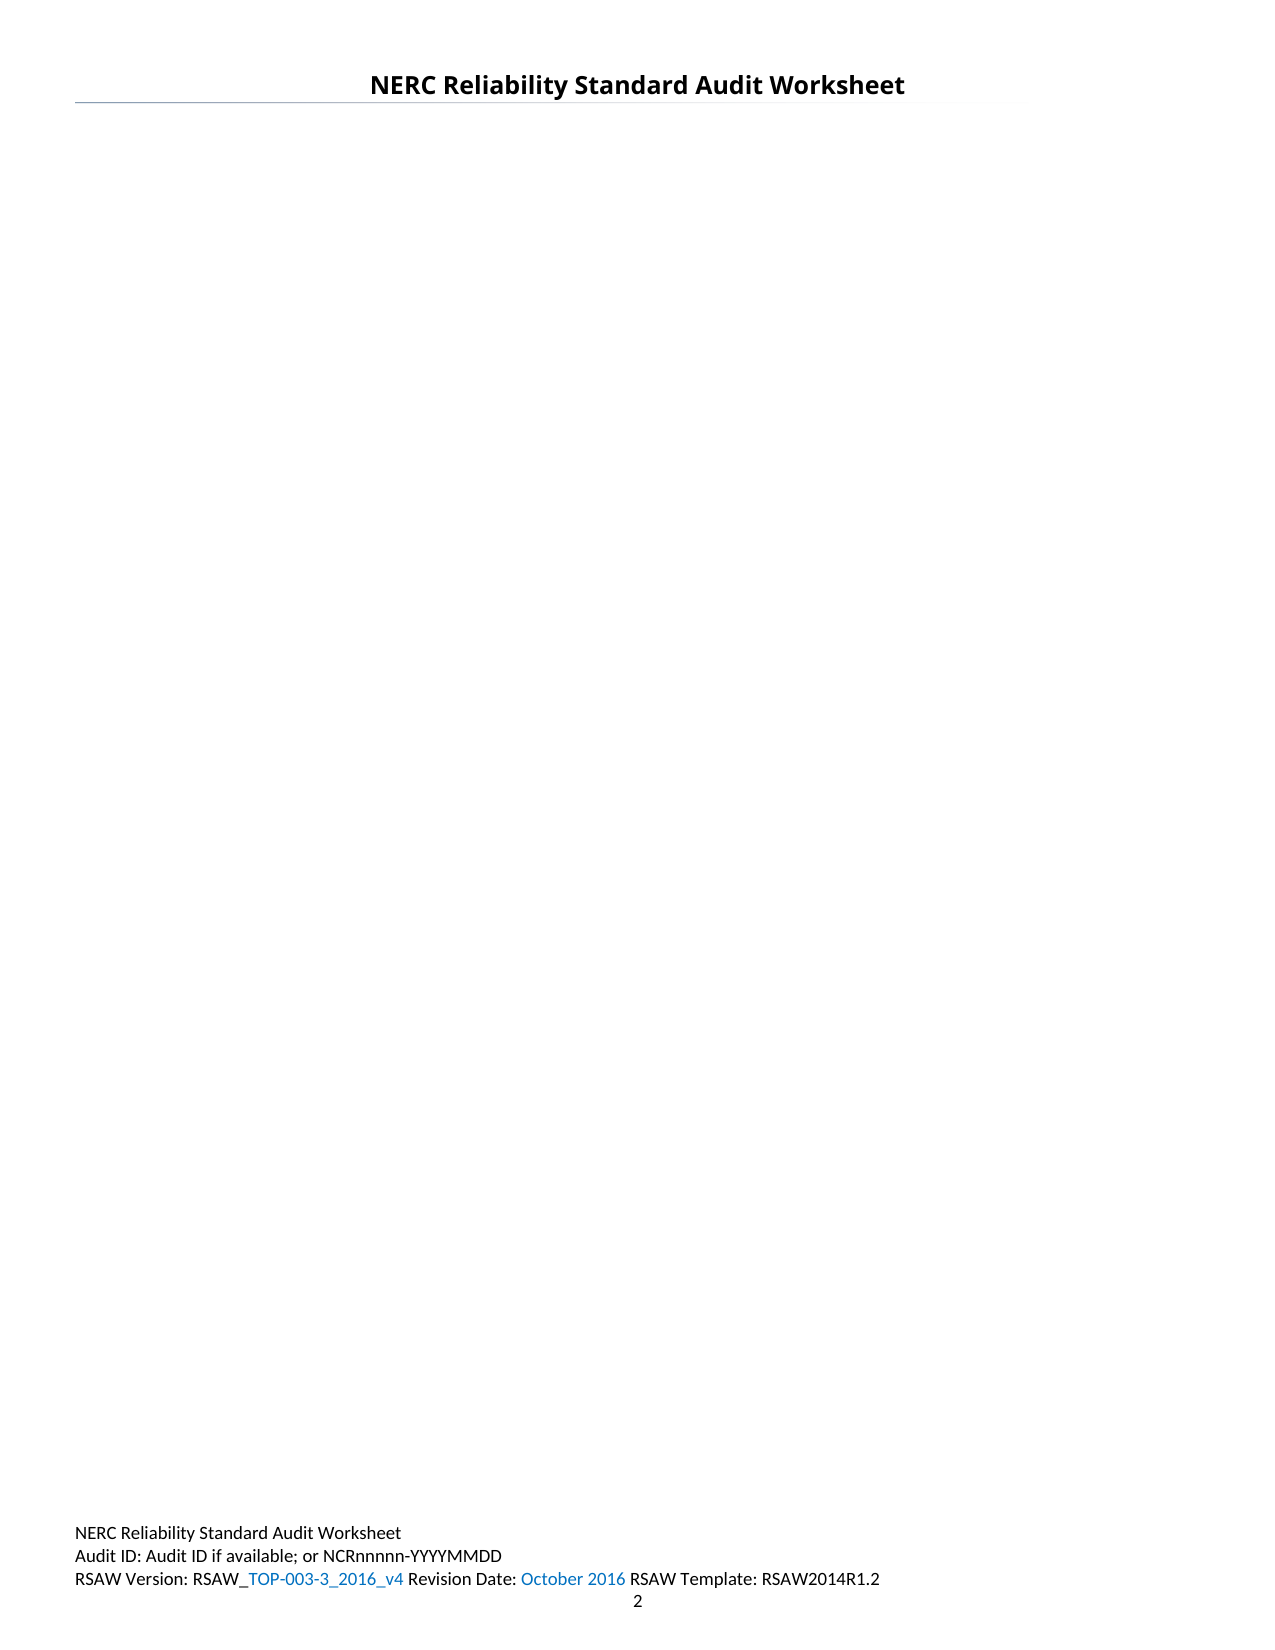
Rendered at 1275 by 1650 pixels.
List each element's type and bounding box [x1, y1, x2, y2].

picture [75, 102, 1052, 110]
